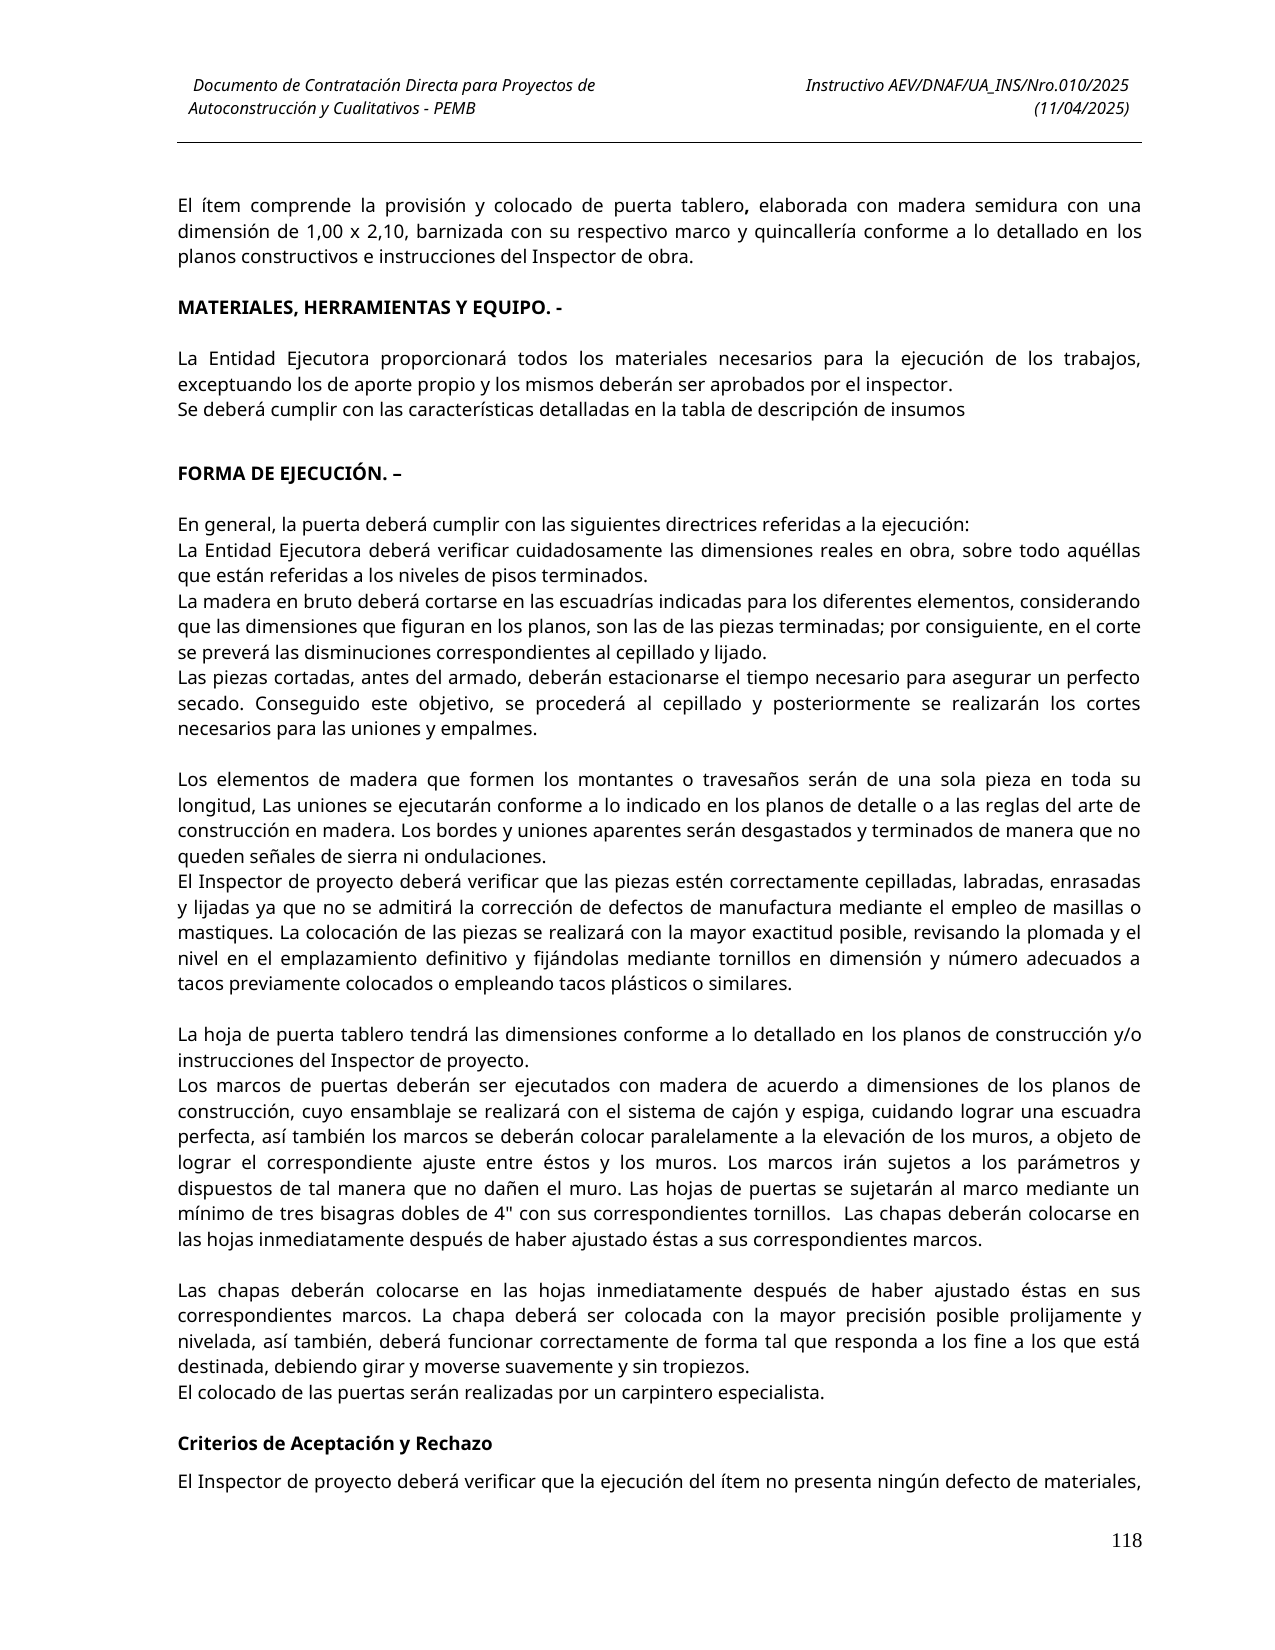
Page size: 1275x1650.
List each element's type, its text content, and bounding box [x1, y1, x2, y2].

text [177, 1468, 1142, 1494]
text En general, la puerta deberá cumplir con las siguientes directrices referidas a la ejecución: [177, 511, 1142, 537]
text MATERIALES, HERRAMIENTAS Y EQUIPO. - [177, 295, 1142, 320]
text Los elementos de madera que formen los montantes o travesaños serán de una sola pieza en toda su longitud, Las uniones se ejecutarán conforme a lo indicado en los planos de detalle o a las reglas del arte de construcción en madera. Los bordes y uniones aparentes serán desgastados y terminados de manera que no queden señales de sierra ni ondulaciones. [177, 767, 1142, 869]
text Las chapas deberán colocarse en las hojas inmediatamente después de haber ajustado éstas en sus correspondientes marcos. La chapa deberá ser colocada con la mayor precisión posible prolijamente y nivelada, así también, deberá funcionar correctamente de forma tal que responda a los fine a los que está destinada, debiendo girar y moverse suavemente y sin tropiezos. [177, 1277, 1142, 1379]
text La hoja de puerta tablero tendrá las dimensiones conforme a lo detallado en los planos de construcción y/o instrucciones del Inspector de proyecto. [177, 1022, 1142, 1073]
text Las piezas cortadas, antes del armado, deberán estacionarse el tiempo necesario para asegurar un perfecto secado. Conseguido este objetivo, se procederá al cepillado y posteriormente se realizarán los cortes necesarios para las uniones y empalmes. [177, 664, 1142, 741]
text Se deberá cumplir con las características detalladas en la tabla de descripción de insumos [177, 397, 1142, 422]
text La Entidad Ejecutora proporcionará todos los materiales necesarios para la ejecución de los trabajos, exceptuando los de aporte propio y los mismos deberán ser aprobados por el inspector. [177, 346, 1142, 397]
text FORMA DE EJECUCIÓN. – [177, 460, 1142, 486]
text Criterios de Aceptación y Rechazo [177, 1430, 1142, 1456]
text La Entidad Ejecutora deberá verificar cuidadosamente las dimensiones reales en obra, sobre todo aquéllas que están referidas a los niveles de pisos terminados. [177, 537, 1142, 588]
text El Inspector de proyecto deberá verificar que las piezas estén correctamente cepilladas, labradas, enrasadas y lijadas ya que no se admitirá la corrección de defectos de manufactura mediante el empleo de masillas o mastiques. La colocación de las piezas se realizará con la mayor exactitud posible, revisando la plomada y el nivel en el emplazamiento definitivo y fijándolas mediante tornillos en dimensión y número adecuados a tacos previamente colocados o empleando tacos plásticos o similares. [177, 869, 1142, 996]
text Los marcos de puertas deberán ser ejecutados con madera de acuerdo a dimensiones de los planos de construcción, cuyo ensamblaje se realizará con el sistema de cajón y espiga, cuidando lograr una escuadra perfecta, así también los marcos se deberán colocar paralelamente a la elevación de los muros, a objeto de lograr el correspondiente ajuste entre éstos y los muros. Los marcos irán sujetos a los parámetros y dispuestos de tal manera que no dañen el muro. Las hojas de puertas se sujetarán al marco mediante un mínimo de tres bisagras dobles de 4" con sus correspondientes tornillos. Las chapas deberán colocarse en las hojas inmediatamente después de haber ajustado éstas a sus correspondientes marcos. [177, 1073, 1142, 1251]
text El colocado de las puertas serán realizadas por un carpintero especialista. [177, 1379, 1142, 1404]
text El ítem comprende la provisión y colocado de puerta tablero, elaborada con madera semidura con una dimensión de 1,00 x 2,10, barnizada con su respectivo marco y quincallería conforme a lo detallado en los planos constructivos e instrucciones del Inspector de obra. [177, 193, 1142, 269]
text La madera en bruto deberá cortarse en las escuadrías indicadas para los diferentes elementos, considerando que las dimensiones que figuran en los planos, son las de las piezas terminadas; por consiguiente, en el corte se preverá las disminuciones correspondientes al cepillado y lijado. [177, 588, 1142, 664]
